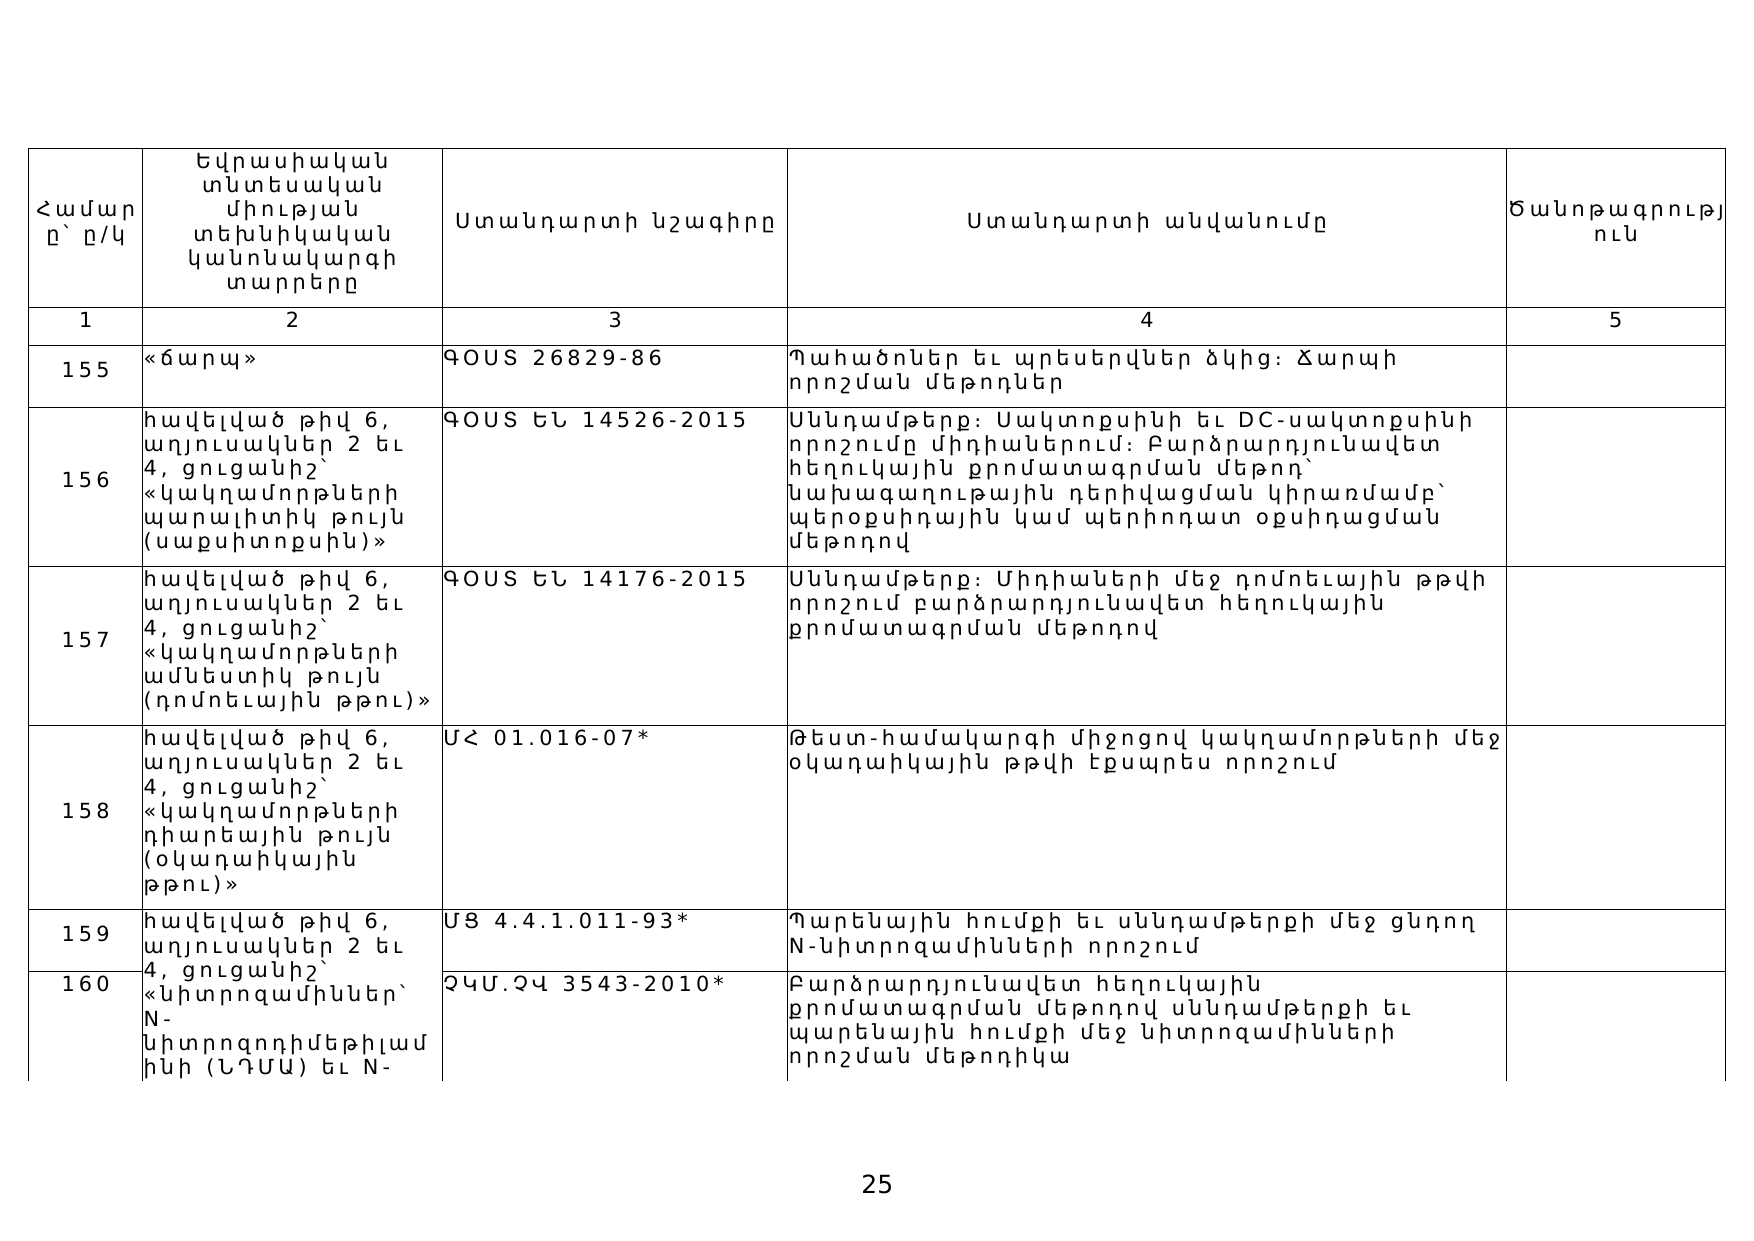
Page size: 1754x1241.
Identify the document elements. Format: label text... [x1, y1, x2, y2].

table_cell [1507, 972, 1725, 1081]
table_cell Սննդամթերք։ Սակտոքսինի եւ DC-սակտոքսինի որոշումը միդիաներում։ Բարձրարդյունավետ հեղուկային քրոմատագրման մեթոդ՝ նախագաղութային դերիվացման կիրառմամբ՝ պերօքսիդային կամ պերիոդատ օքսիդացման մեթոդով [788, 408, 1506, 566]
table_cell ՄՀ 01.016-07* [443, 726, 787, 908]
table_cell Սննդամթերք։ Միդիաների մեջ դոմոեւային թթվի որոշում բարձրարդյունավետ հեղուկային քրոմատագրման մեթոդով [788, 567, 1506, 725]
table_header Եվրասիական տնտեսական միության տեխնիկական կանոնակարգի տարրերը [143, 149, 442, 307]
table_header Ստանդարտի անվանումը [788, 149, 1506, 307]
table_cell 158 [29, 726, 142, 908]
table_cell Պարենային հումքի եւ սննդամթերքի մեջ ցնդող N-նիտրոզամինների որոշում [788, 910, 1506, 971]
table_cell 159 [29, 910, 142, 971]
table_cell Պահածոներ եւ պրեսերվներ ձկից։ Ճարպի որոշման մեթոդներ [788, 346, 1506, 407]
table_cell 157 [29, 567, 142, 725]
table_cell հավելված թիվ 6, աղյուսակներ 2 եւ 4, ցուցանիշ՝ «նիտրոզամիններ՝ N-նիտրոզոդիմեթիլամինի (ՆԴՄԱ) եւ N-նիտրոզոդիէթիլամինի (ՆԴԷԱ) գումարը» [143, 910, 442, 1081]
table_cell 4 [788, 308, 1506, 345]
table_cell ՉԿՄ.ՉՎ 3543-2010* [443, 972, 787, 1081]
table_cell հավելված թիվ 6, աղյուսակներ 2 եւ 4, ցուցանիշ՝ «կակղամորթների դիարեային թույն (օկադաիկային թթու)» [143, 726, 442, 908]
table_cell հավելված թիվ 6, աղյուսակներ 2 եւ 4, ցուցանիշ՝ «կակղամորթների ամնեստիկ թույն (դոմոեւային թթու)» [143, 567, 442, 725]
table_cell 155 [29, 346, 142, 407]
table_cell [1507, 910, 1725, 971]
table_cell [1507, 726, 1725, 908]
table_cell ԳՕՍՏ 26829-86 [443, 346, 787, 407]
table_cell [143, 346, 442, 407]
table_cell հավելված թիվ 6, աղյուսակներ 2 եւ 4, ցուցանիշ՝ «կակղամորթների պարալիտիկ թույն (սաքսիտոքսին)» [143, 408, 442, 566]
table_header Ծանոթագրություն [1507, 149, 1725, 307]
table_cell 2 [143, 308, 442, 345]
table_cell Թեստ-համակարգի միջոցով կակղամորթների մեջ օկադաիկային թթվի էքսպրես որոշում [788, 726, 1506, 908]
table_cell ՄՑ 4.4.1.011-93* [443, 910, 787, 971]
table_cell [1507, 567, 1725, 725]
table_header Ստանդարտի նշագիրը [443, 149, 787, 307]
table_cell 156 [29, 408, 142, 566]
table_cell 160 [29, 972, 142, 1081]
table_header Համարը՝ ը/կ [29, 149, 142, 307]
table_cell ԳՕՍՏ ԵՆ 14526-2015 [443, 408, 787, 566]
table_cell 1 [29, 308, 142, 345]
table_cell [1507, 408, 1725, 566]
table_cell [1507, 346, 1725, 407]
table_cell 5 [1507, 308, 1725, 345]
table_cell ԳՕՍՏ ԵՆ 14176-2015 [443, 567, 787, 725]
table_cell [788, 972, 1506, 1081]
table_cell 3 [443, 308, 787, 345]
